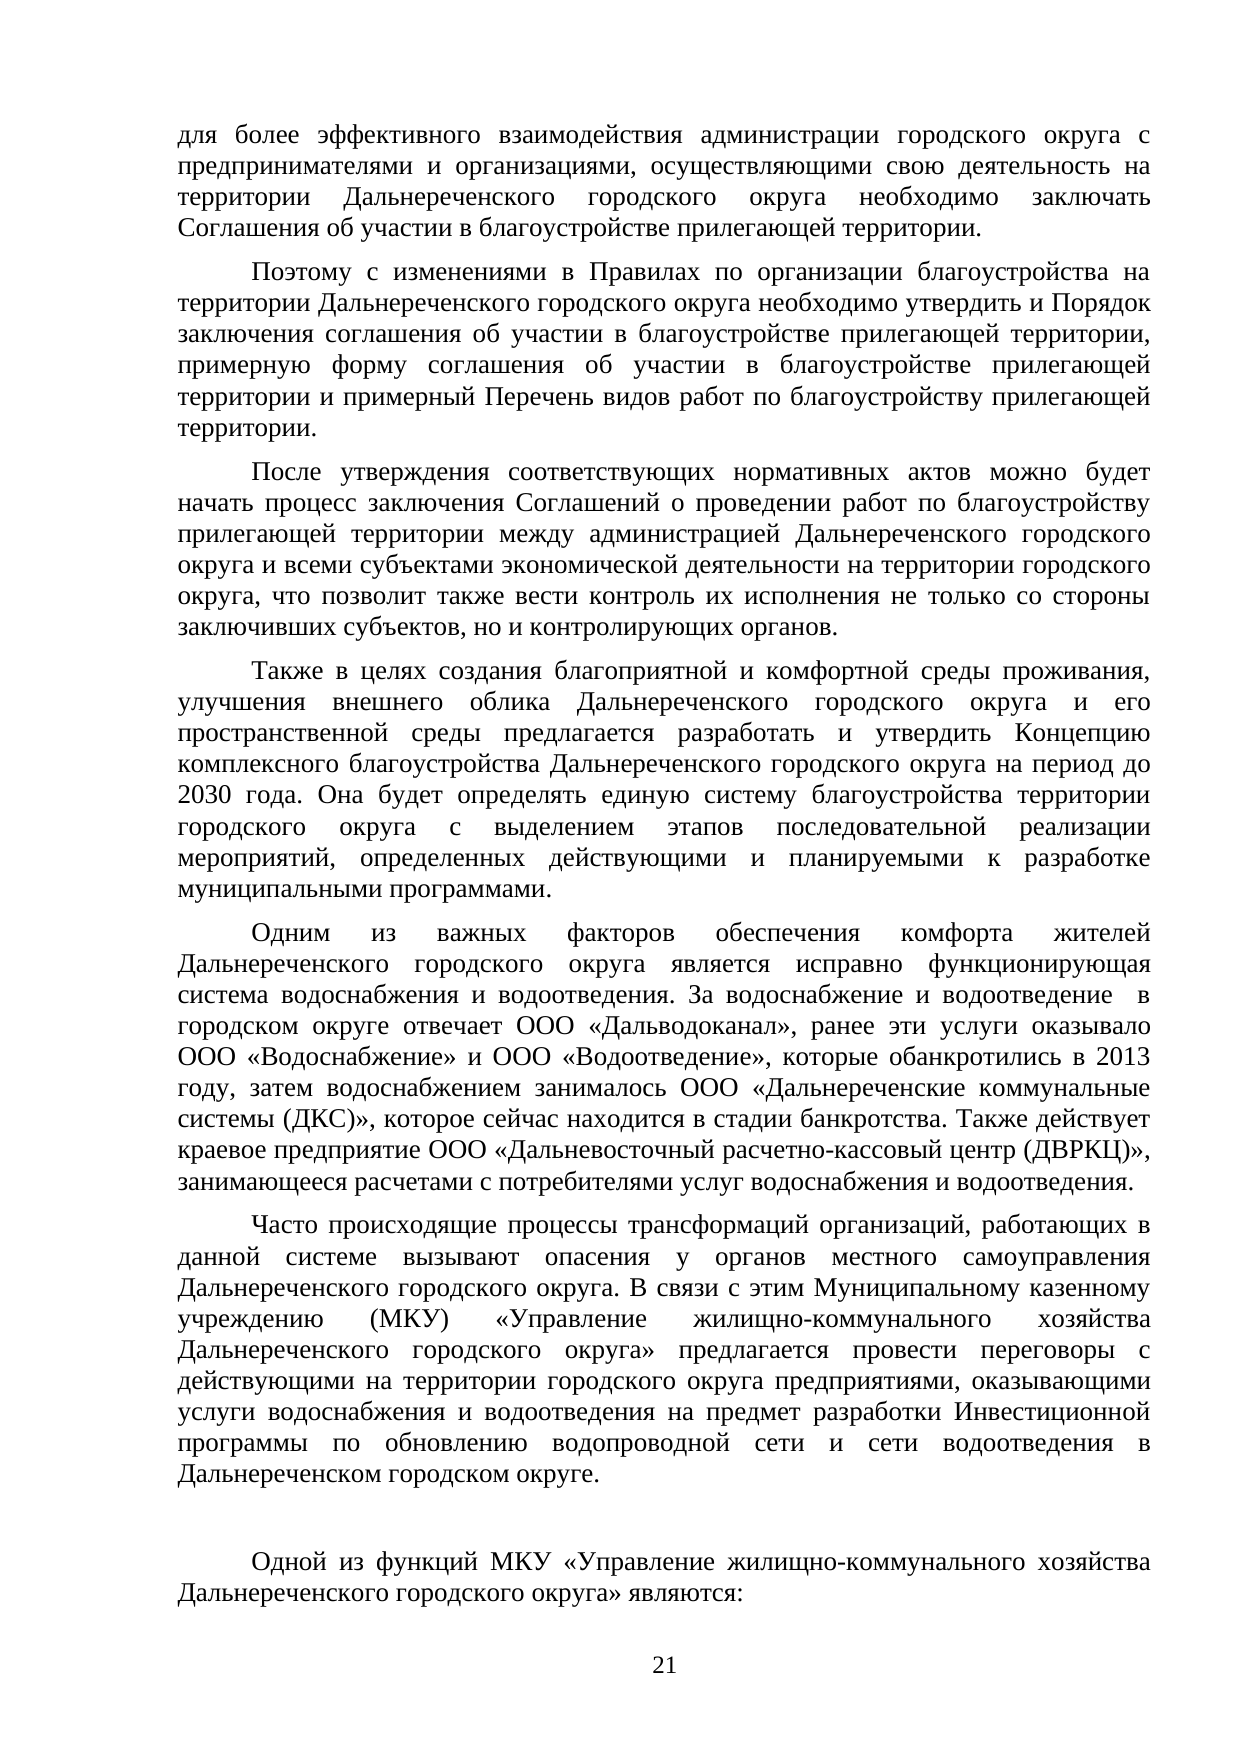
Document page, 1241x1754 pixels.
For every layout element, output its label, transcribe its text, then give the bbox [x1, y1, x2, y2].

text Также в целях создания благоприятной и комфортной среды проживания, улучшения внешнего облика Дальнереченского городского округа и его пространственной среды предлагается разработать и утвердить Концепцию комплексного благоустройства Дальнереченского городского округа на период до 2030 года. Она будет определять единую систему благоустройства территории городского округа с выделением этапов последовательной реализации мероприятий, определенных действующими и планируемыми к разработке муниципальными программами. [177, 654, 1152, 903]
text После утверждения соответствующих нормативных актов можно будет начать процесс заключения Соглашений о проведении работ по благоустройству прилегающей территории между администрацией Дальнереченского городского округа и всеми субъектами экономической деятельности на территории городского округа, что позволит также вести контроль их исполнения не только со стороны заключивших субъектов, но и контролирующих органов. [177, 454, 1152, 641]
text Одним из важных факторов обеспечения комфорта жителей Дальнереченского городского округа является исправно функционирующая система водоснабжения и водоотведения. За водоснабжение и водоотведение в городском округе отвечает ООО «Дальводоканал», ранее эти услуги оказывало ООО «Водоснабжение» и ООО «Водоотведение», которые обанкротились в 2013 году, затем водоснабжением занималось ООО «Дальнереченские коммунальные системы (ДКС)», которое сейчас находится в стадии банкротства. Также действует краевое предприятие ООО «Дальневосточный расчетно-кассовый центр (ДВРКЦ)», занимающееся расчетами с потребителями услуг водоснабжения и водоотведения. [177, 916, 1152, 1196]
text Поэтому с изменениями в Правилах по организации благоустройства на территории Дальнереченского городского округа необходимо утвердить и Порядок заключения соглашения об участии в благоустройстве прилегающей территории, примерную форму соглашения об участии в благоустройстве прилегающей территории и примерный Перечень видов работ по благоустройству прилегающей территории. [177, 255, 1152, 442]
text Часто происходящие процессы трансформаций организаций, работающих в данной системе вызывают опасения у органов местного самоуправления Дальнереченского городского округа. В связи с этим Муниципальному казенному учреждению (МКУ) «Управление жилищно-коммунального хозяйства Дальнереченского городского округа» предлагается провести переговоры с действующими на территории городского округа предприятиями, оказывающими услуги водоснабжения и водоотведения на предмет разработки Инвестиционной программы по обновлению водопроводной сети и сети водоотведения в Дальнереченском городском округе. [177, 1208, 1152, 1489]
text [177, 118, 1152, 243]
text Одной из функций МКУ «Управление жилищно-коммунального хозяйства Дальнереченского городского округа» являются: [177, 1545, 1152, 1607]
